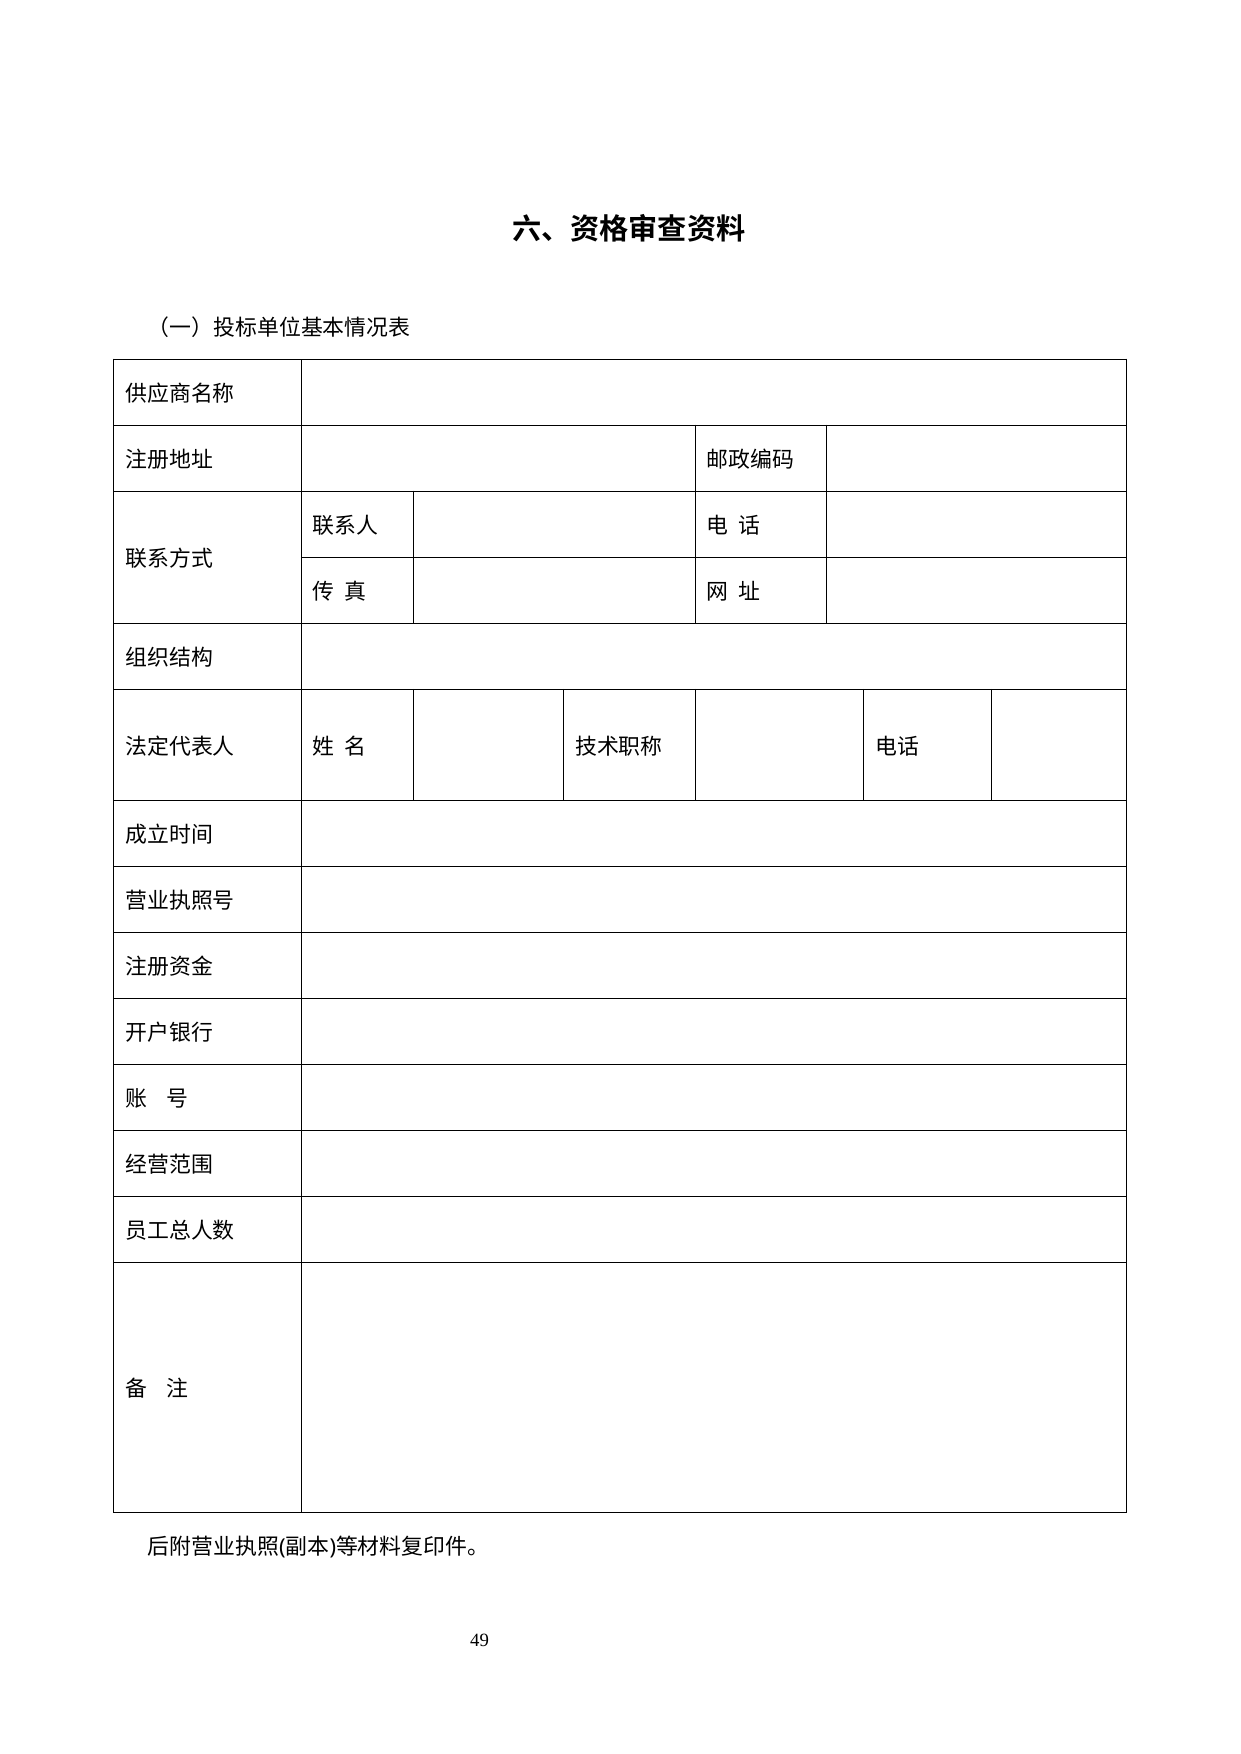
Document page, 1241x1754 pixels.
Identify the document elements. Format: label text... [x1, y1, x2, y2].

table_cell [302, 801, 1126, 866]
table_cell 营业执照号 [114, 867, 301, 932]
table_cell [302, 624, 1126, 689]
table_header 供应商名称 [114, 360, 301, 424]
table_cell [992, 690, 1126, 799]
table_cell [302, 1263, 1126, 1512]
table_cell 组织结构 [114, 624, 301, 689]
list 六、资格审查资料 [164, 194, 1093, 259]
table_cell [302, 867, 1126, 932]
table_cell 网 址 [696, 558, 826, 623]
table_cell 姓 名 [302, 690, 413, 799]
table_cell 员工总人数 [114, 1197, 301, 1262]
table_cell [827, 426, 1126, 491]
table_cell 技术职称 [564, 690, 695, 799]
text 后附营业执照(副本)等材料复印件。 [148, 1529, 1093, 1561]
table_cell 注册地址 [114, 426, 301, 491]
table_cell [827, 558, 1126, 623]
table_cell 电 话 [696, 492, 826, 557]
table_cell [302, 426, 695, 491]
table_header [302, 360, 1126, 424]
table_cell 邮政编码 [696, 426, 826, 491]
table_cell 电话 [864, 690, 991, 799]
text （一）投标单位基本情况表 [148, 310, 1093, 342]
table_cell 注册资金 [114, 933, 301, 998]
table_cell [827, 492, 1126, 557]
table_cell 法定代表人 [114, 690, 301, 799]
table_cell 传 真 [302, 558, 413, 623]
table_cell [414, 492, 695, 557]
table_cell 成立时间 [114, 801, 301, 866]
table_cell 开户银行 [114, 999, 301, 1064]
table_cell 账 号 [114, 1065, 301, 1130]
table_cell [302, 933, 1126, 998]
table_cell [696, 690, 863, 799]
table_cell [414, 558, 695, 623]
table_cell 备 注 [114, 1263, 301, 1512]
table_cell [414, 690, 563, 799]
table_cell [302, 1065, 1126, 1130]
table_cell 联系方式 [114, 492, 301, 623]
table_cell [302, 1197, 1126, 1262]
table_cell [302, 999, 1126, 1064]
table_cell [302, 1131, 1126, 1196]
table_cell 联系人 [302, 492, 413, 557]
table_cell 经营范围 [114, 1131, 301, 1196]
